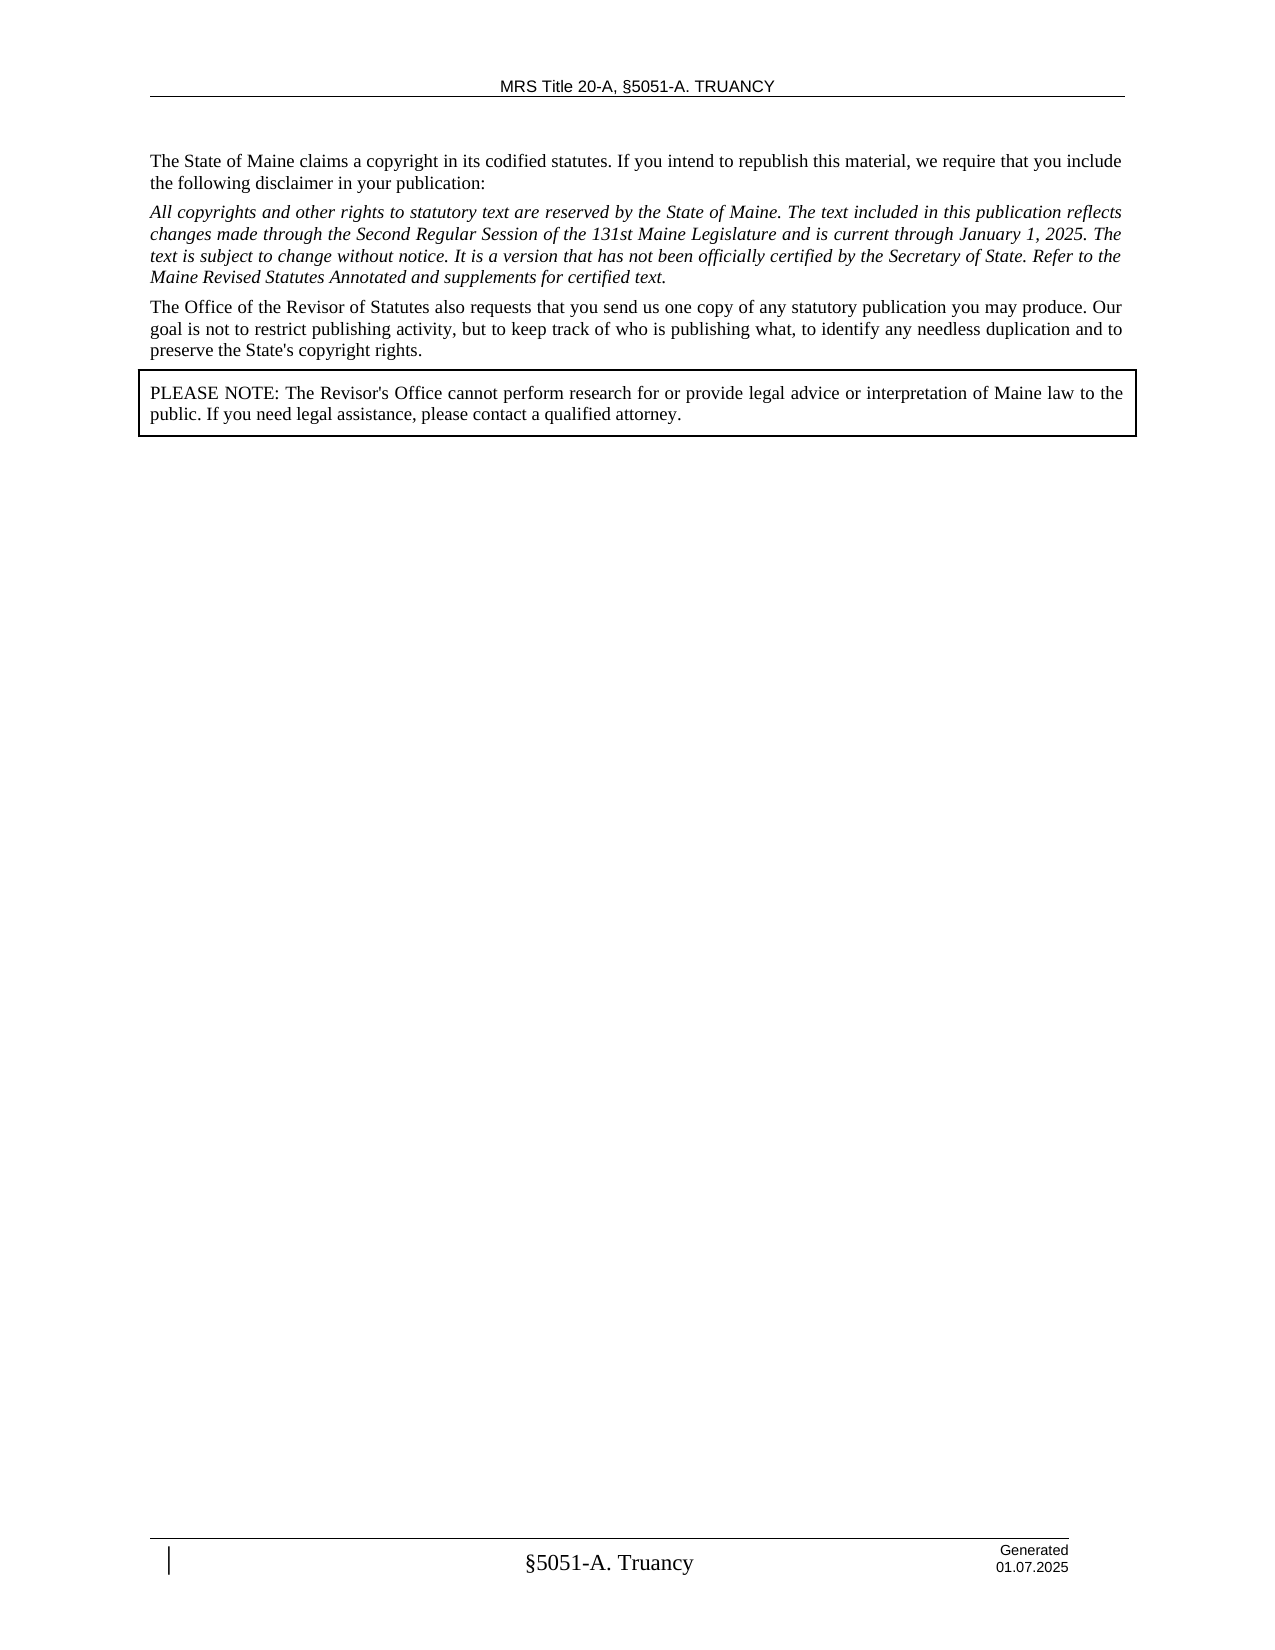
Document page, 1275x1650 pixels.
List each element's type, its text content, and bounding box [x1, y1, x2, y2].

text All copyrights and other rights to statutory text are reserved by the State of Maine. The text included in this publication reflects changes made through the Second Regular Session of the 131st Maine Legislature and is current through January 1, 2025 . The text is subject to change without notice. It is a version that has not been officially certified by the Secretary of State. Refer to the Maine Revised Statutes Annotated and supplements for certified text. [150, 201, 1125, 288]
text The Office of the Revisor of Statutes also requests that you send us one copy of any statutory publication you may produce. Our goal is not to restrict publishing activity, but to keep track of who is publishing what, to identify any needless duplication and to preserve the State's copyright rights. [150, 296, 1125, 361]
text PLEASE NOTE: The Revisor's Office cannot perform research for or provide legal advice or interpretation of Maine law to the public. If you need legal assistance, please contact a qualified attorney. [140, 371, 1135, 435]
text The State of Maine claims a copyright in its codified statutes. If you intend to republish this material, we require that you include the following disclaimer in your publication: [150, 150, 1125, 193]
